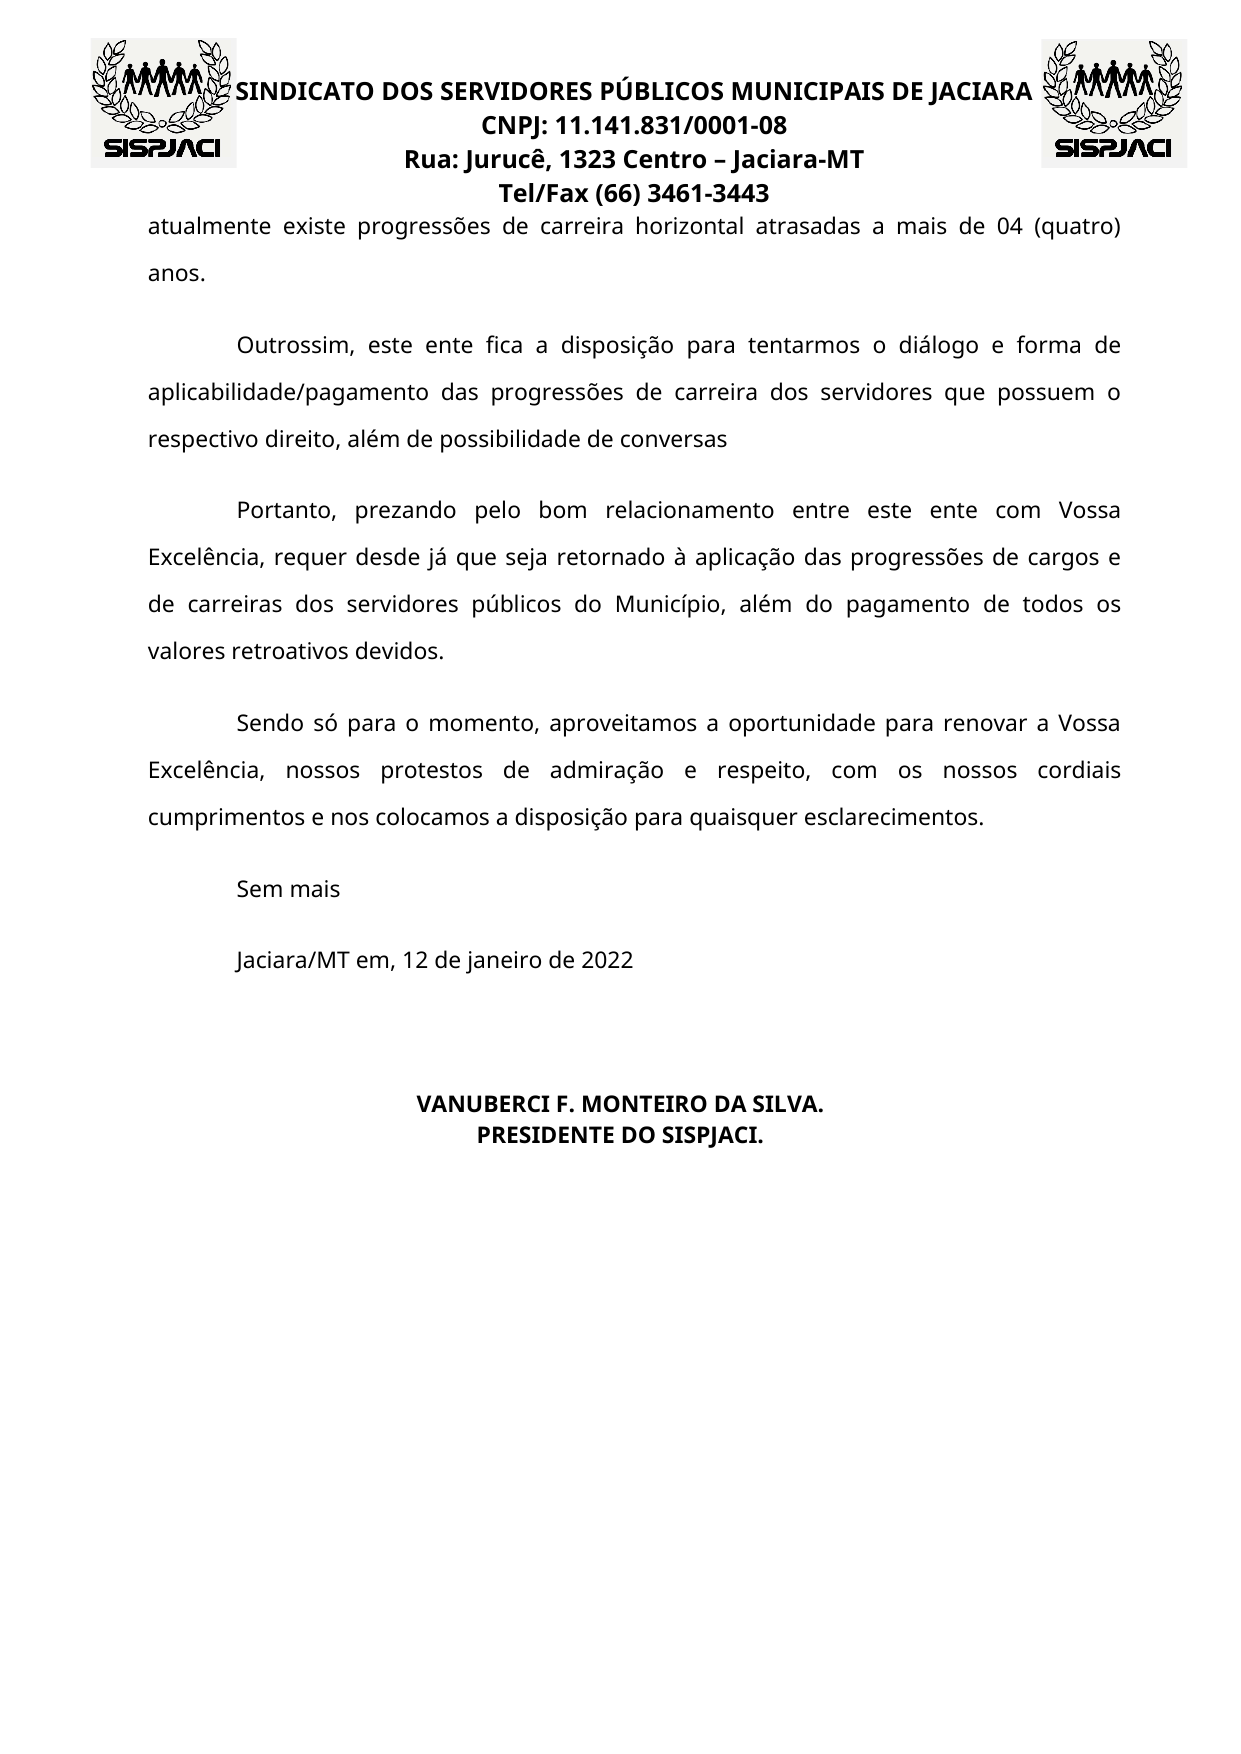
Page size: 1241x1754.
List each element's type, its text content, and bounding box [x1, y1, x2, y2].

text Outrossim, este ente fica a disposição para tentarmos o diálogo e forma de aplicabilidade/pagamento das progressões de carreira dos servidores que possuem o respectivo direito, além de possibilidade de conversas [148, 329, 1122, 454]
text Jaciara/MT em, 12 de janeiro de 2022 [148, 944, 1093, 976]
text Sendo só para o momento, aproveitamos a oportunidade para renovar a Vossa Excelência, nossos protestos de admiração e respeito, com os nossos cordiais cumprimentos e nos colocamos a disposição para quaisquer esclarecimentos. [148, 707, 1122, 832]
text Sem mais [148, 872, 1093, 904]
text Portanto, prezando pelo bom relacionamento entre este ente com Vossa Excelência, requer desde já que seja retornado à aplicação das progressões de cargos e de carreiras dos servidores públicos do Município, além do pagamento de todos os valores retroativos devidos. [148, 494, 1122, 666]
text VANUBERCI F. MONTEIRO DA SILVA. [148, 1088, 1093, 1119]
text PRESIDENTE DO SISPJACI. [148, 1119, 1093, 1151]
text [148, 210, 1122, 288]
